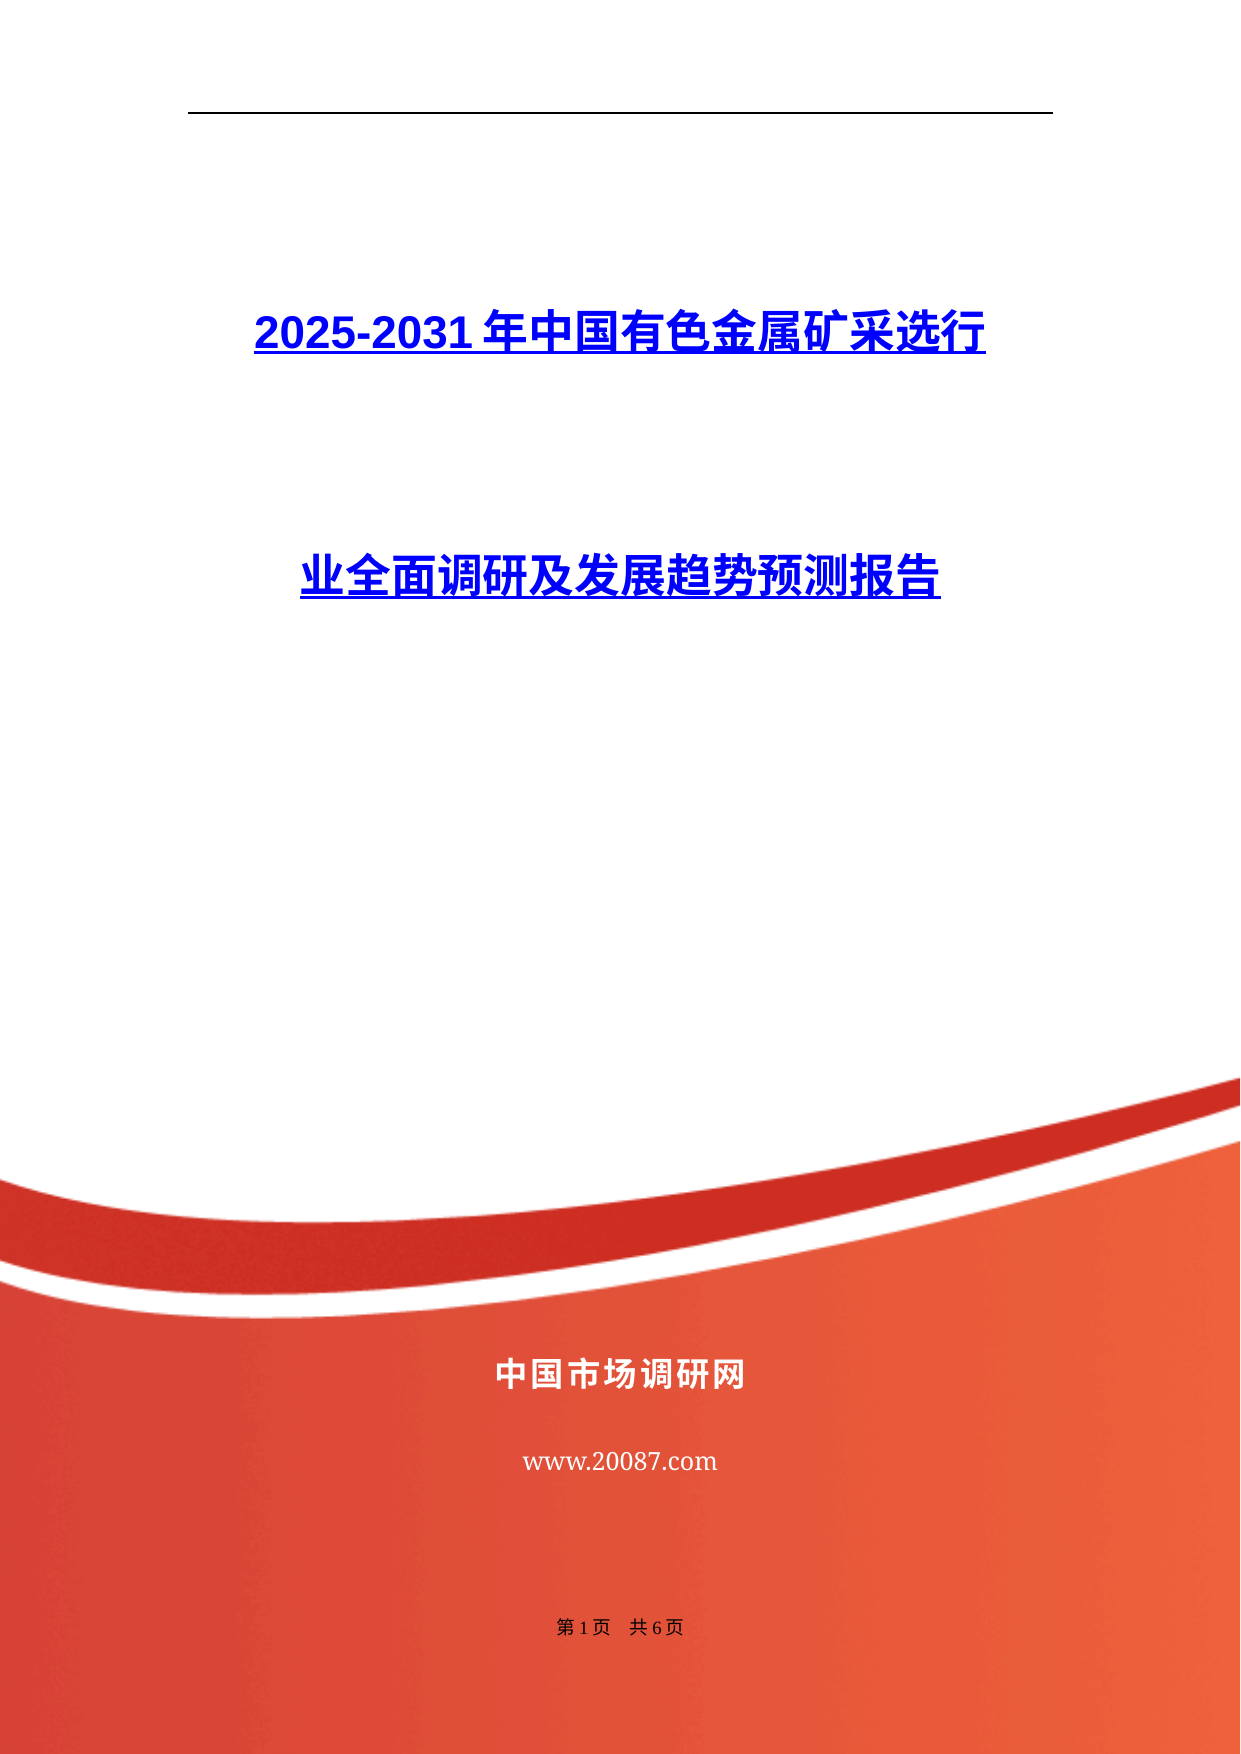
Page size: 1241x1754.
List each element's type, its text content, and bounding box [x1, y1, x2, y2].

table_header 2025-2031年中国有色金属矿采选行业全面调研及发展趋势预测报告 [188, 207, 1053, 773]
subtitle 中国市场调研网 [187, 1339, 1053, 1404]
text www.20087.com [187, 1428, 1053, 1493]
picture [0, 1006, 1241, 1754]
